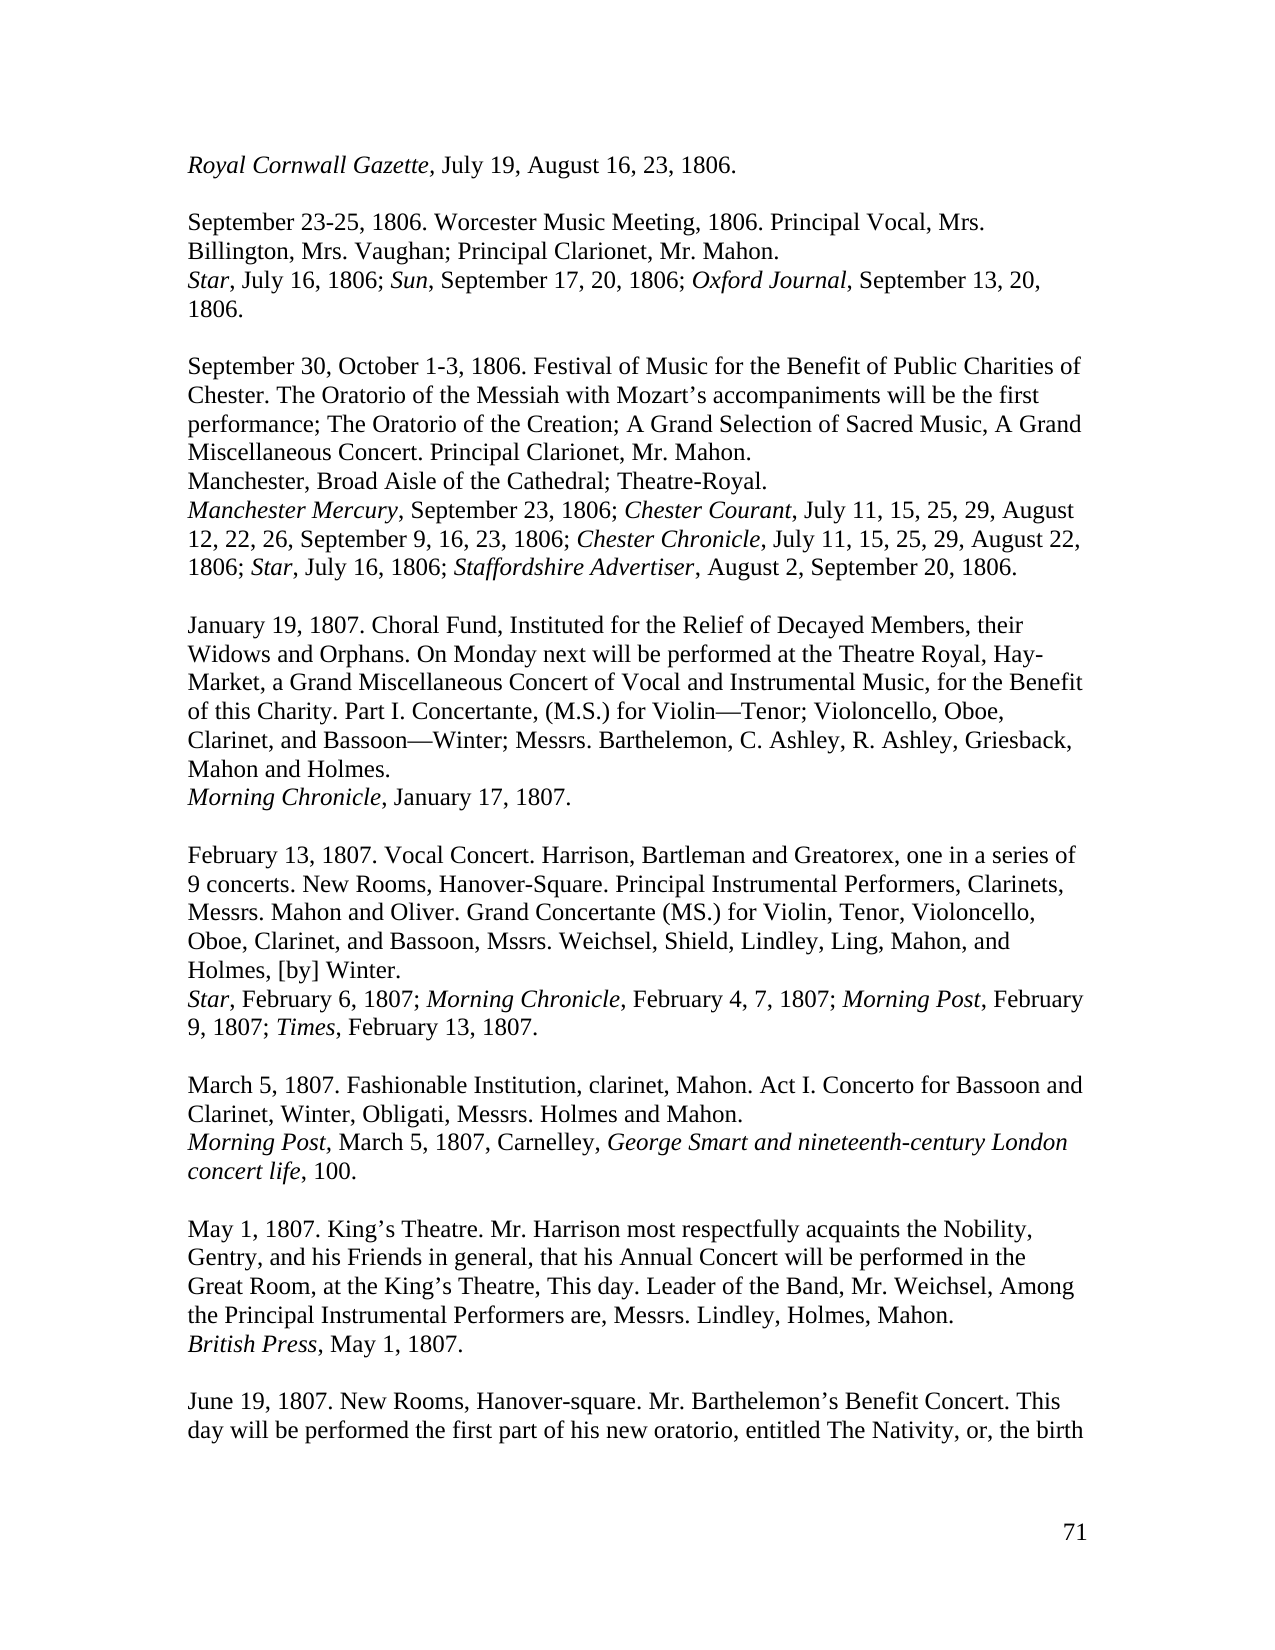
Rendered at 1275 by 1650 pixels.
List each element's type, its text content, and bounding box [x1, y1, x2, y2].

text February 13, 1807. Vocal Concert. Harrison, Bartleman and Greatorex, one in a series of 9 concerts. New Rooms, Hanover-Square. Principal Instrumental Performers, Clarinets, Messrs. Mahon and Oliver. Grand Concertante (MS.) for Violin, Tenor, Violoncello, Oboe, Clarinet, and Bassoon, Mssrs. Weichsel, Shield, Lindley, Ling, Mahon, and Holmes, [by] Winter. [187, 840, 1087, 984]
text Royal Cornwall Gazette, July 19, August 16, 23, 1806. [187, 150, 1087, 179]
text Manchester, Broad Aisle of the Cathedral; Theatre-Royal. [187, 466, 1087, 495]
text British Press, May 1, 1807. [187, 1329, 1087, 1357]
text September 30, October 1-3, 1806. Festival of Music for the Benefit of Public Charities of Chester. The Oratorio of the Messiah with Mozart’s accompaniments will be the first performance; The Oratorio of the Creation; A Grand Selection of Sacred Music, A Grand Miscellaneous Concert. Principal Clarionet, Mr. Mahon. [187, 351, 1087, 466]
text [187, 1386, 1087, 1444]
text Star, July 16, 1806; Sun, September 17, 20, 1806; Oxford Journal, September 13, 20, 1806. [187, 265, 1087, 322]
text Manchester Mercury, September 23, 1806; Chester Courant, July 11, 15, 25, 29, August 12, 22, 26, September 9, 16, 23, 1806; Chester Chronicle, July 11, 15, 25, 29, August 22, 1806; Star, July 16, 1806; Staffordshire Advertiser, August 2, September 20, 1806. [187, 495, 1087, 581]
text September 23-25, 1806. Worcester Music Meeting, 1806. Principal Vocal, Mrs. Billington, Mrs. Vaughan; Principal Clarionet, Mr. Mahon. [187, 207, 1087, 265]
text January 19, 1807. Choral Fund, Instituted for the Relief of Decayed Members, their Widows and Orphans. On Monday next will be performed at the Theatre Royal, Hay-Market, a Grand Miscellaneous Concert of Vocal and Instrumental Music, for the Benefit of this Charity. Part I. Concertante, (M.S.) for Violin—Tenor; Violoncello, Oboe, Clarinet, and Bassoon—Winter; Messrs. Barthelemon, C. Ashley, R. Ashley, Griesback, Mahon and Holmes. [187, 610, 1087, 782]
text Morning Post, March 5, 1807, Carnelley, George Smart and nineteenth-century London concert life, 100. [187, 1127, 1087, 1185]
text March 5, 1807. Fashionable Institution, clarinet, Mahon. Act I. Concerto for Bassoon and Clarinet, Winter, Obligati, Messrs. Holmes and Mahon. [187, 1070, 1087, 1127]
text Morning Chronicle, January 17, 1807. [187, 782, 1087, 811]
text Star, February 6, 1807; Morning Chronicle, February 4, 7, 1807; Morning Post, February 9, 1807; Times, February 13, 1807. [187, 984, 1087, 1041]
text May 1, 1807. King’s Theatre. Mr. Harrison most respectfully acquaints the Nobility, Gentry, and his Friends in general, that his Annual Concert will be performed in the Great Room, at the King’s Theatre, This day. Leader of the Band, Mr. Weichsel, Among the Principal Instrumental Performers are, Messrs. Lindley, Holmes, Mahon. [187, 1214, 1087, 1329]
